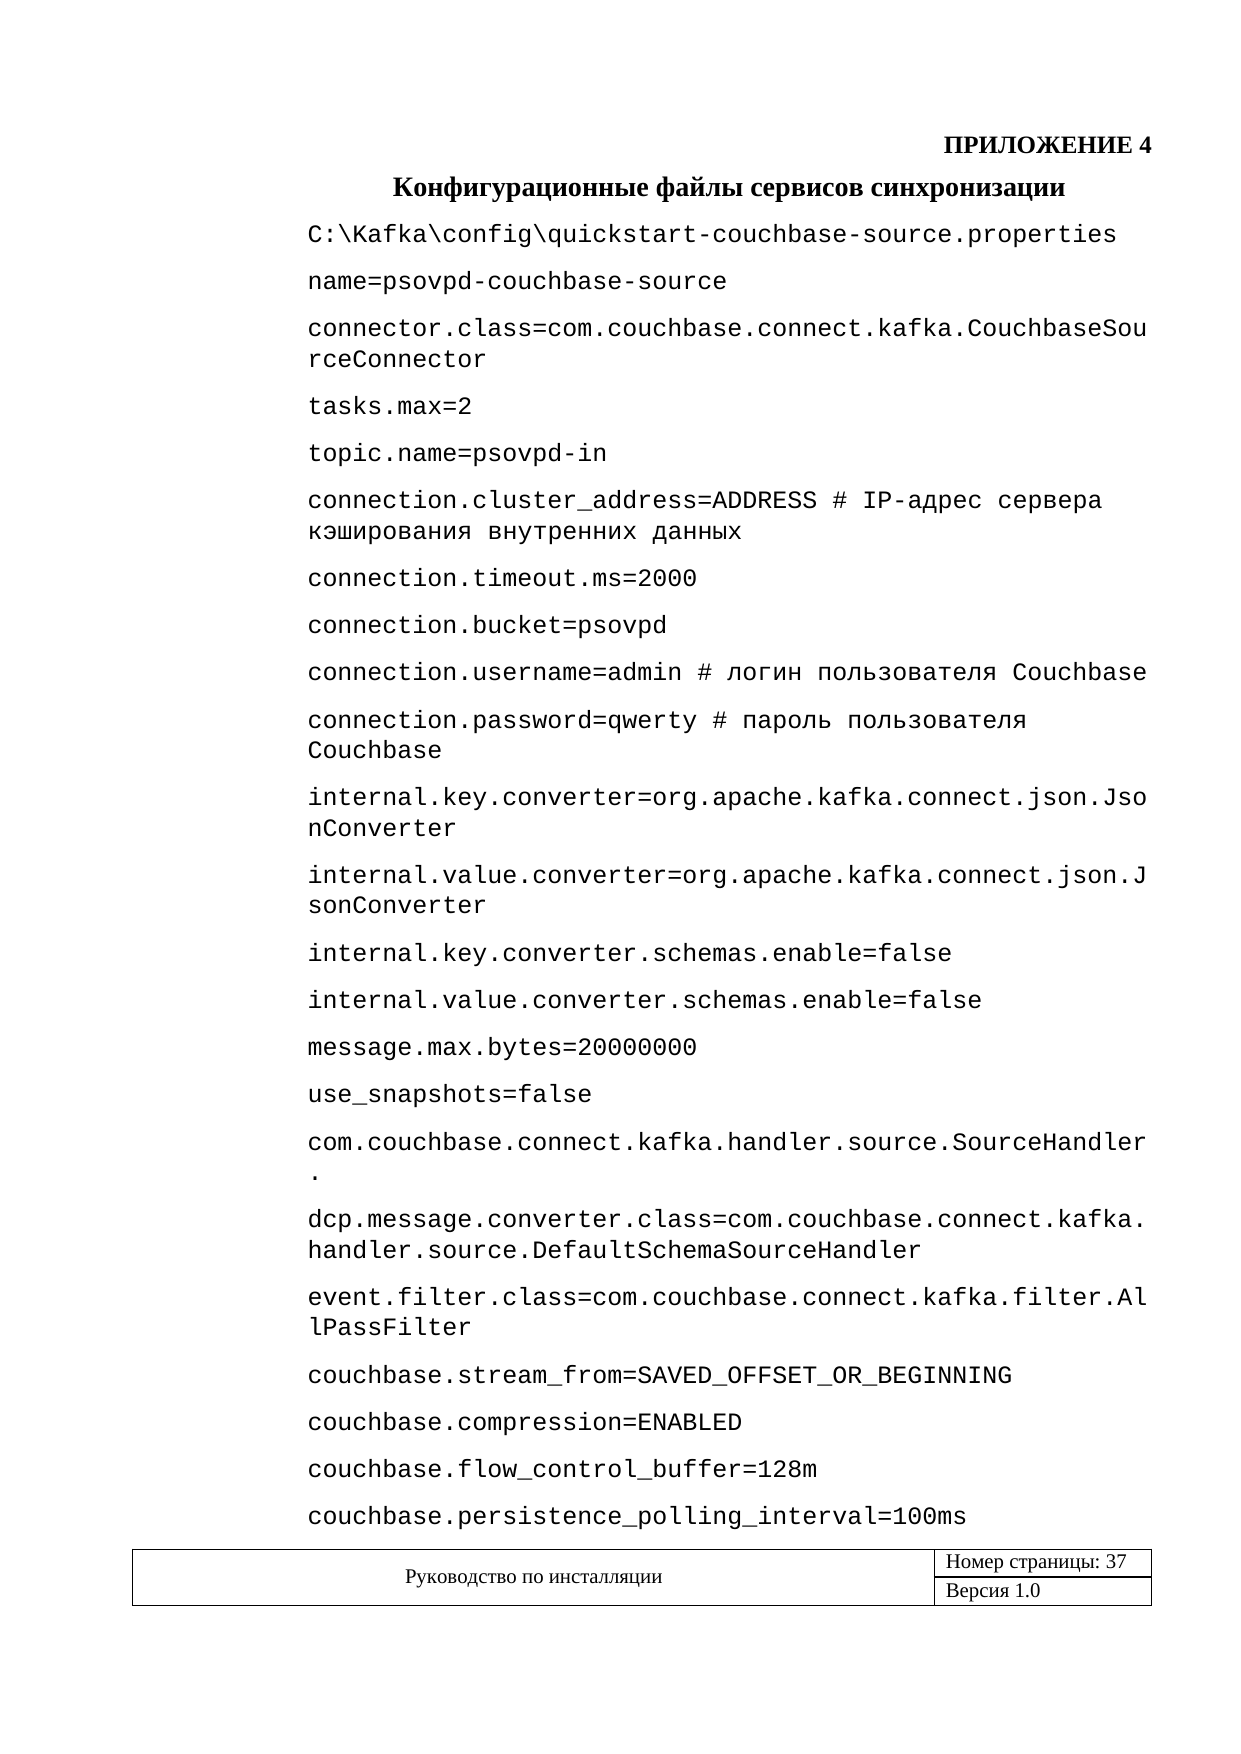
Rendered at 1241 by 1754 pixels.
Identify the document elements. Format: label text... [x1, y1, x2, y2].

text couchbase.persistence_polling_interval=100ms [307, 1504, 1152, 1532]
text connection.bucket=psovpd [307, 613, 1152, 641]
text internal.value.converter=org.apache.kafka.connect.json.JsonConverter [307, 863, 1152, 921]
text topic.name=psovpd-in [307, 441, 1152, 469]
text couchbase.flow_control_buffer=128m [307, 1457, 1152, 1485]
text tasks.max=2 [307, 393, 1152, 422]
text connection.cluster_address=ADDRESS # IP-адрес сервера кэширования внутренних данных [307, 488, 1152, 547]
text use_snapshots=false [307, 1082, 1152, 1110]
text com.couchbase.connect.kafka.handler.source.SourceHandler. [307, 1129, 1152, 1188]
text connector.class=com.couchbase.connect.kafka.CouchbaseSourceConnector [307, 316, 1152, 375]
text couchbase.compression=ENABLED [307, 1409, 1152, 1438]
text internal.key.converter.schemas.enable=false [307, 940, 1152, 969]
text connection.username=admin # логин пользователя Couchbase [307, 660, 1152, 688]
text internal.key.converter=org.apache.kafka.connect.json.JsonConverter [307, 785, 1152, 844]
text name=psovpd-couchbase-source [307, 269, 1152, 297]
text connection.timeout.ms=2000 [307, 566, 1152, 594]
text Конфигурационные файлы сервисов синхронизации [307, 170, 1152, 202]
text couchbase.stream_from=SAVED_OFFSET_OR_BEGINNING [307, 1362, 1152, 1391]
text connection.password=qwerty # пароль пользователя Couchbase [307, 707, 1152, 766]
text internal.value.converter.schemas.enable=false [307, 987, 1152, 1016]
subtitle Приложение 4 [133, 131, 1152, 159]
text message.max.bytes=20000000 [307, 1035, 1152, 1063]
text event.filter.class=com.couchbase.connect.kafka.filter.AllPassFilter [307, 1284, 1152, 1343]
text dcp.message.converter.class=com.couchbase.connect.kafka.handler.source.DefaultSchemaSourceHandler [307, 1207, 1152, 1266]
text C:\Kafka\config\quickstart-couchbase-source.properties [307, 221, 1152, 250]
